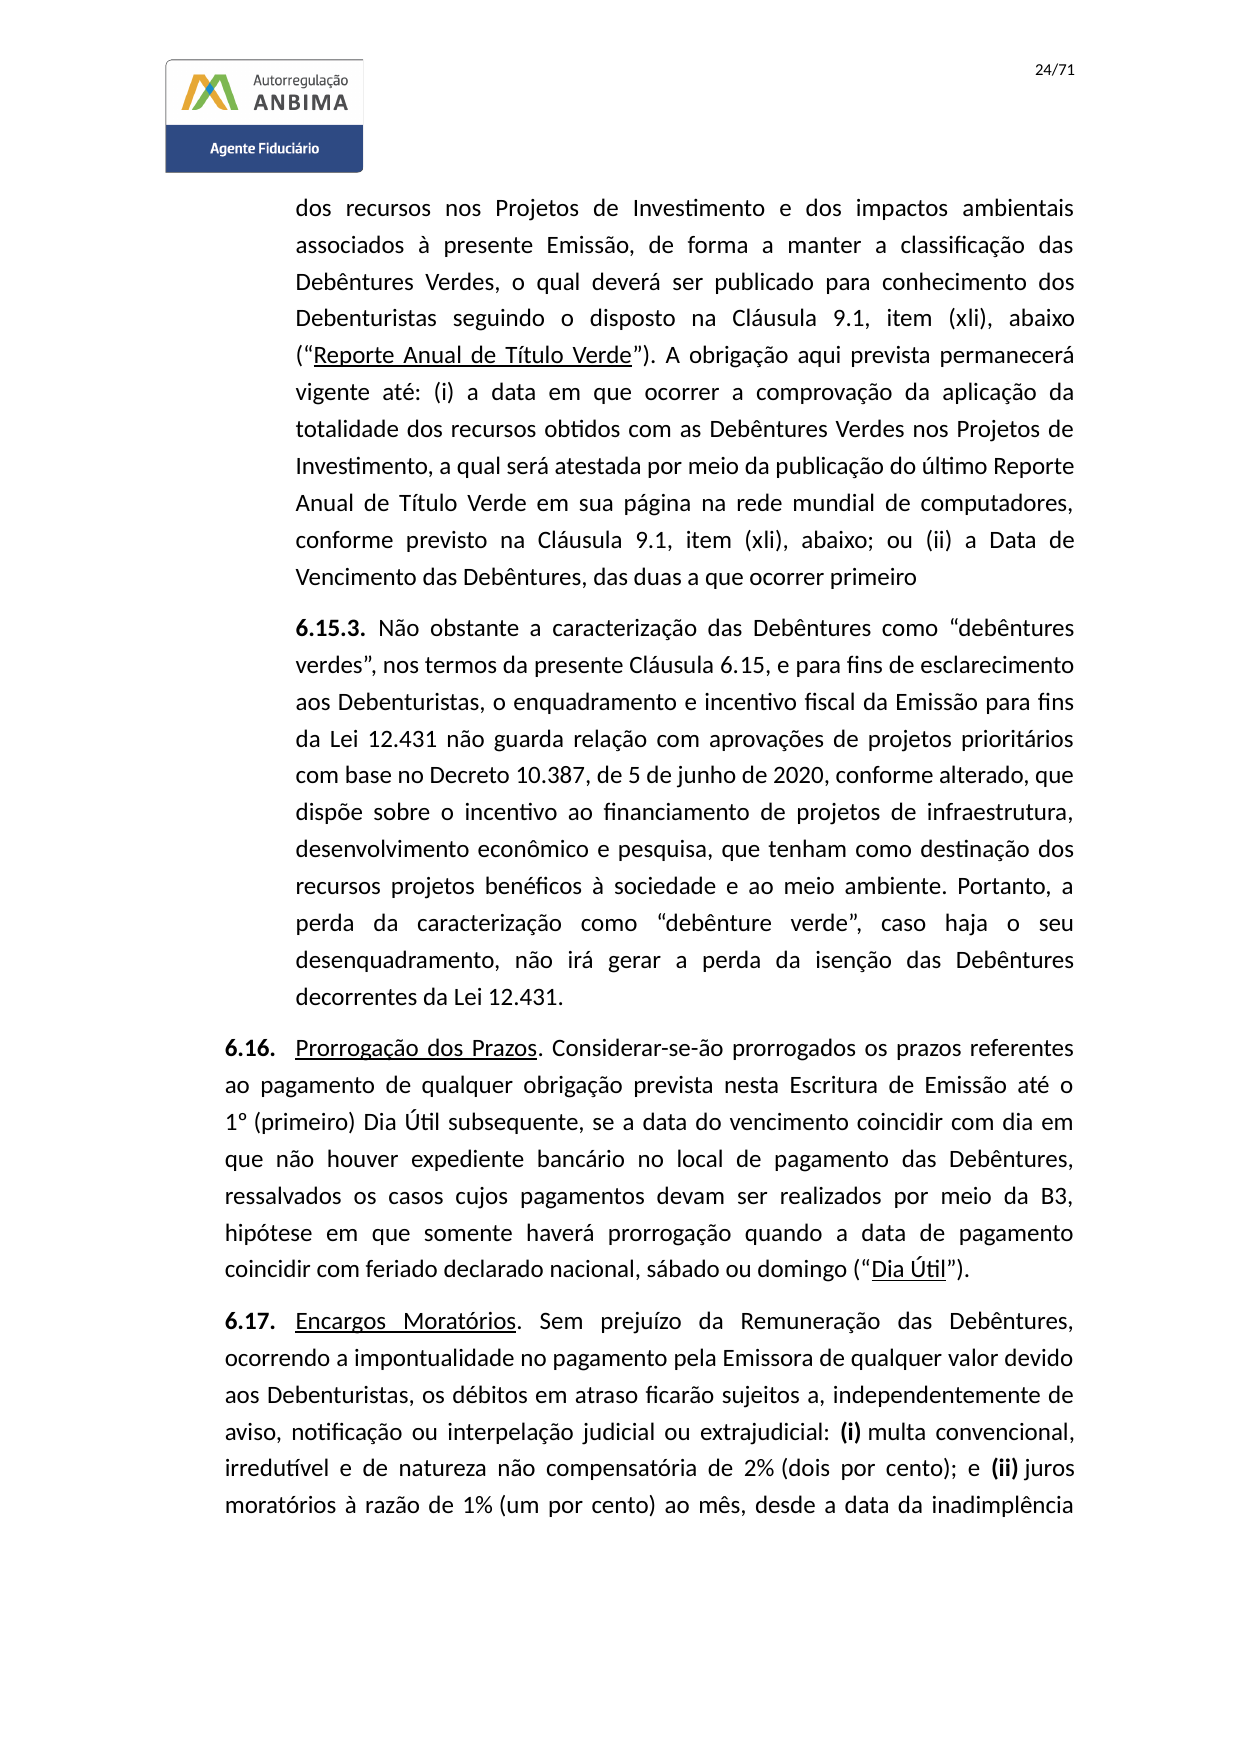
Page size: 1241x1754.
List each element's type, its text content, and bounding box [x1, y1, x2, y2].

text Prorrogação dos Prazos. Considerar-se-ão prorrogados os prazos referentes ao pagamento de qualquer obrigação prevista nesta Escritura de Emissão até o 1º (primeiro) Dia Útil subsequente, se a data do vencimento coincidir com dia em que não houver expediente bancário no local de pagamento das Debêntures, ressalvados os casos cujos pagamentos devam ser realizados por meio da B3, hipótese em que somente haverá prorrogação quando a data de pagamento coincidir com feriado declarado nacional, sábado ou domingo (“Dia Útil”). [224, 1032, 1075, 1284]
picture [165, 59, 364, 173]
text Não obstante a caracterização das Debêntures como “debêntures verdes”, nos termos da presente Cláusula 6.15, e para fins de esclarecimento aos Debenturistas, o enquadramento e incentivo fiscal da Emissão para fins da Lei 12.431 não guarda relação com aprovações de projetos prioritários com base no Decreto 10.387, de 5 de junho de 2020, conforme alterado, que dispõe sobre o incentivo ao financiamento de projetos de infraestrutura, desenvolvimento econômico e pesquisa, que tenham como destinação dos recursos projetos benéficos à sociedade e ao meio ambiente. Portanto, a perda da caracterização como “debênture verde”, caso haja o seu desenquadramento, não irá gerar a perda da isenção das Debêntures decorrentes da Lei 12.431. [295, 612, 1075, 1011]
